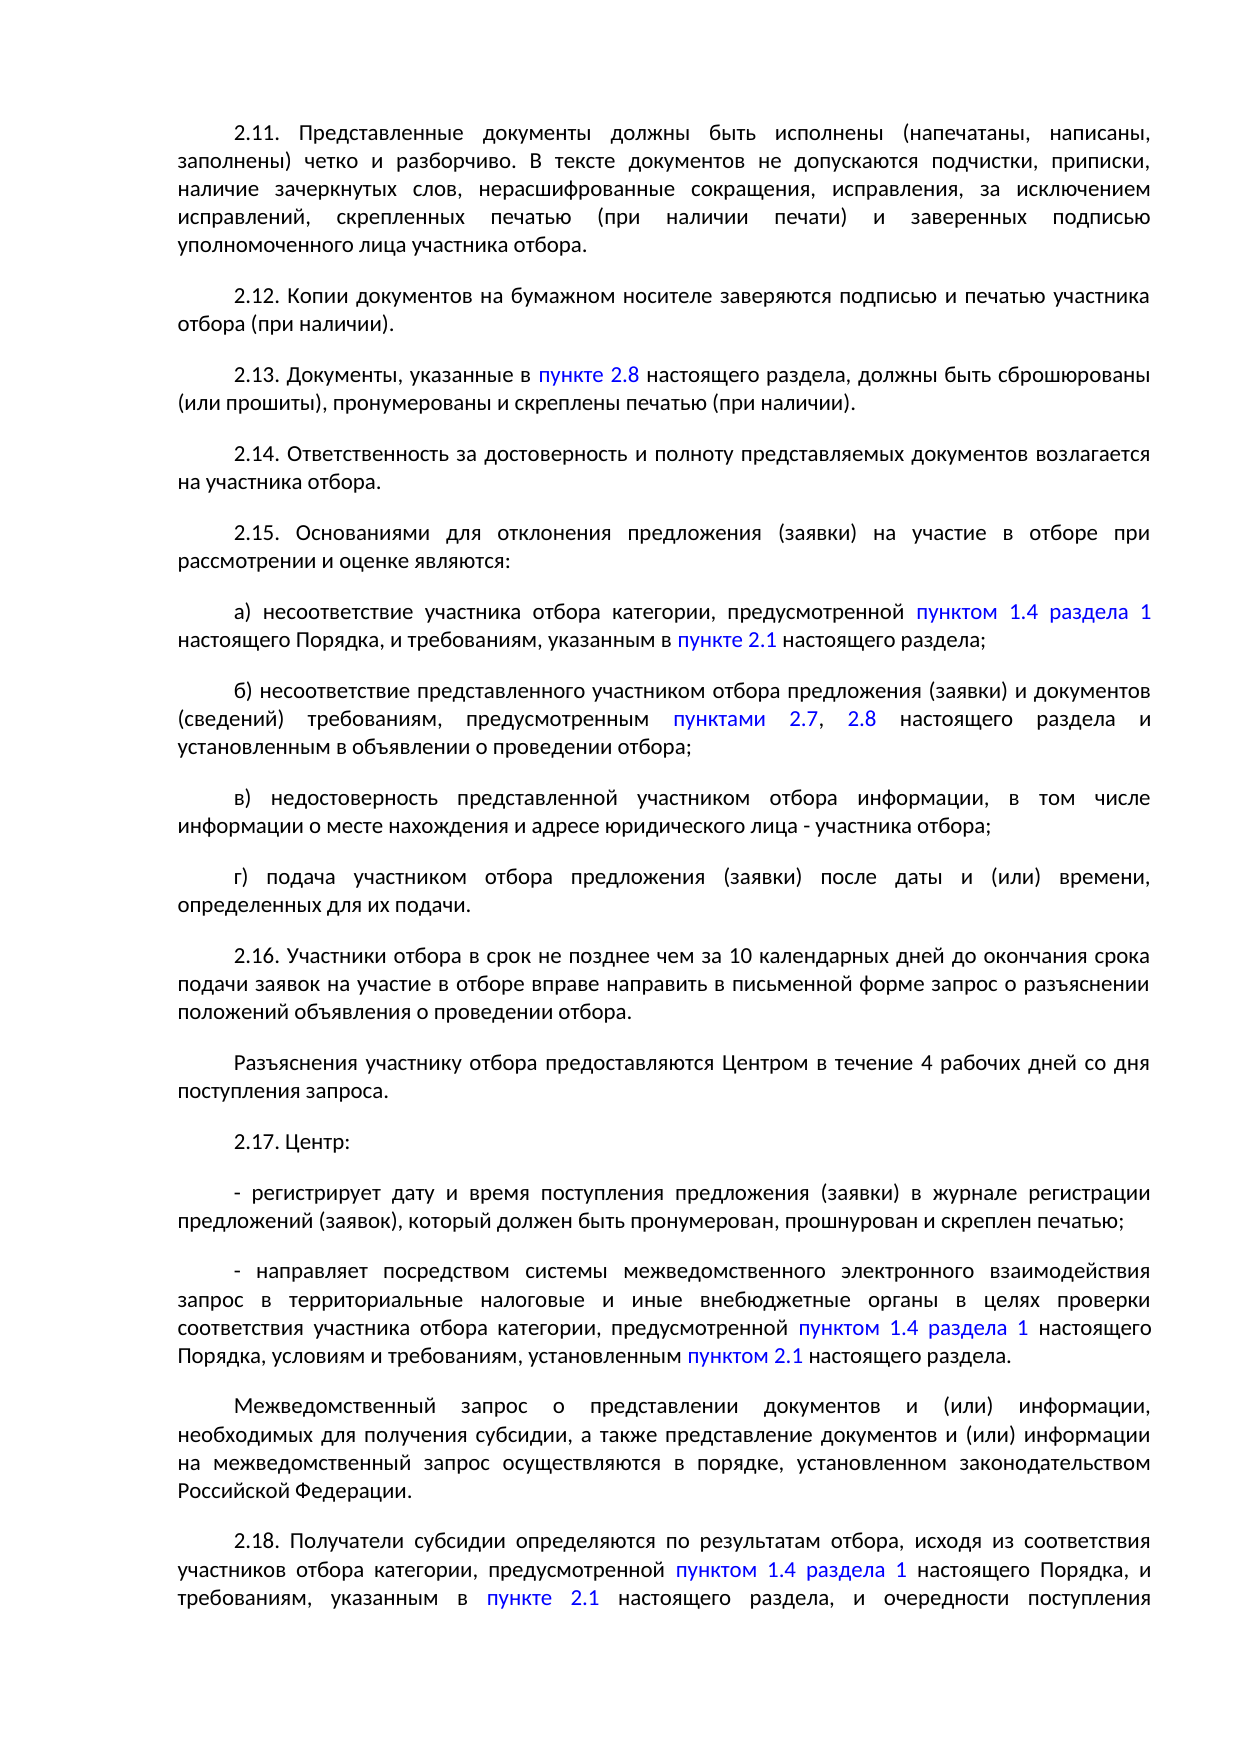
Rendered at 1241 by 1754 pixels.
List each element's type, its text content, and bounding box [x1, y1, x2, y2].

text 2.15. Основаниями для отклонения предложения (заявки) на участие в отборе при рассмотрении и оценке являются: [177, 518, 1152, 574]
text 2.17. Центр: [177, 1127, 1152, 1155]
text - регистрирует дату и время поступления предложения (заявки) в журнале регистрации предложений (заявок), который должен быть пронумерован, прошнурован и скреплен печатью; [177, 1178, 1152, 1234]
text Разъяснения участнику отбора предоставляются Центром в течение 4 рабочих дней со дня поступления запроса. [177, 1048, 1152, 1104]
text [177, 1527, 1152, 1611]
text 2.16. Участники отбора в срок не позднее чем за 10 календарных дней до окончания срока подачи заявок на участие в отборе вправе направить в письменной форме запрос о разъяснении положений объявления о проведении отбора. [177, 941, 1152, 1025]
text а) несоответствие участника отбора категории, предусмотренной пунктом 1.4 раздела 1 настоящего Порядка, и требованиям, указанным в пункте 2.1 настоящего раздела; [177, 597, 1152, 653]
text г) подача участником отбора предложения (заявки) после даты и (или) времени, определенных для их подачи. [177, 862, 1152, 918]
text 2.12. Копии документов на бумажном носителе заверяются подписью и печатью участника отбора (при наличии). [177, 281, 1152, 337]
text б) несоответствие представленного участником отбора предложения (заявки) и документов (сведений) требованиям, предусмотренным пунктами 2.7, 2.8 настоящего раздела и установленным в объявлении о проведении отбора; [177, 676, 1152, 760]
text 2.14. Ответственность за достоверность и полноту представляемых документов возлагается на участника отбора. [177, 439, 1152, 495]
text 2.13. Документы, указанные в пункте 2.8 настоящего раздела, должны быть сброшюрованы (или прошиты), пронумерованы и скреплены печатью (при наличии). [177, 360, 1152, 416]
text - направляет посредством системы межведомственного электронного взаимодействия запрос в территориальные налоговые и иные внебюджетные органы в целях проверки соответствия участника отбора категории, предусмотренной пунктом 1.4 раздела 1 настоящего Порядка, условиям и требованиям, установленным пунктом 2.1 настоящего раздела. [177, 1257, 1152, 1369]
text в) недостоверность представленной участником отбора информации, в том числе информации о месте нахождения и адресе юридического лица - участника отбора; [177, 783, 1152, 839]
text 2.11. Представленные документы должны быть исполнены (напечатаны, написаны, заполнены) четко и разборчиво. В тексте документов не допускаются подчистки, приписки, наличие зачеркнутых слов, нерасшифрованные сокращения, исправления, за исключением исправлений, скрепленных печатью (при наличии печати) и заверенных подписью уполномоченного лица участника отбора. [177, 118, 1152, 258]
text Межведомственный запрос о представлении документов и (или) информации, необходимых для получения субсидии, а также представление документов и (или) информации на межведомственный запрос осуществляются в порядке, установленном законодательством Российской Федерации. [177, 1392, 1152, 1504]
